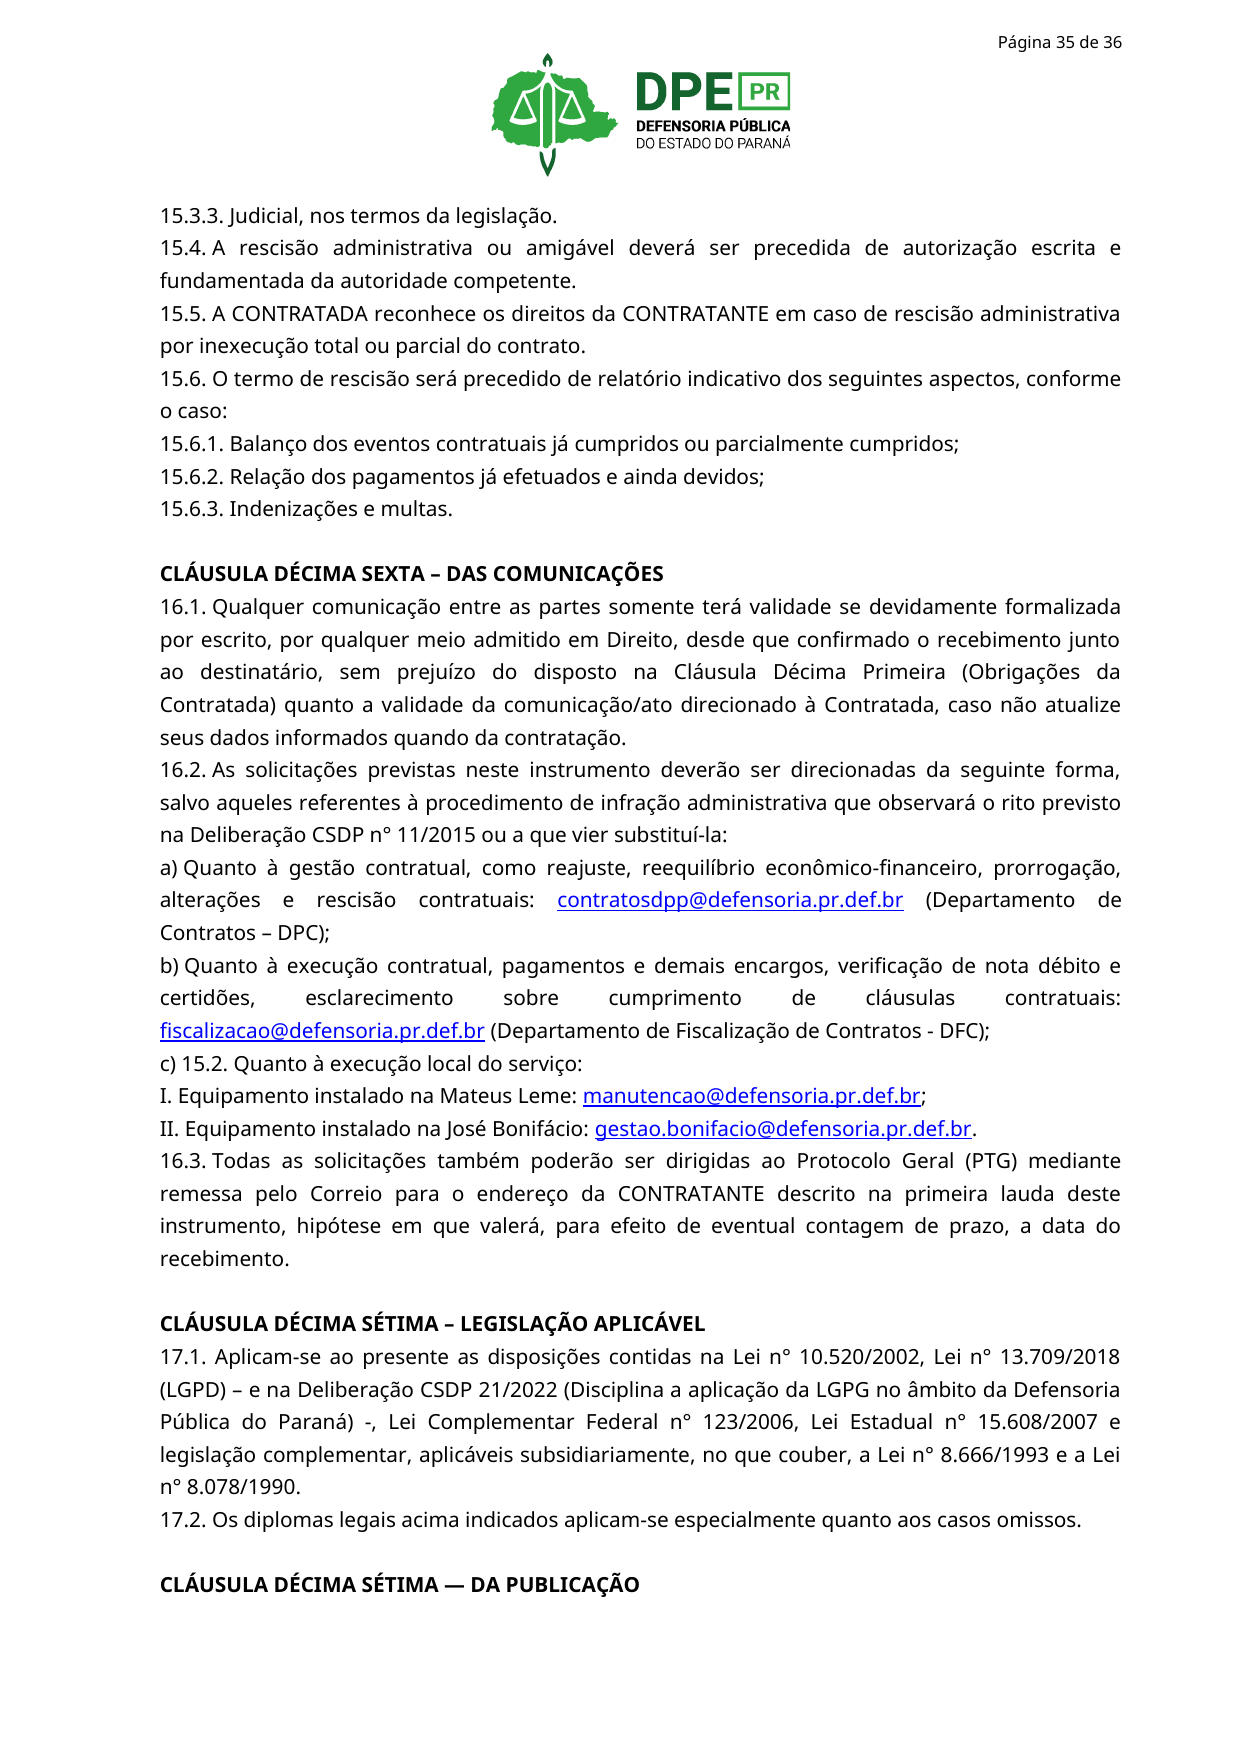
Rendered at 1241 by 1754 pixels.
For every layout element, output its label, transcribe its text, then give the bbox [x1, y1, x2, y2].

text I. Equipamento instalado na Mateus Leme: manutencao@defensoria.pr.def.br; [159, 1081, 1122, 1110]
text 17.2. Os diplomas legais acima indicados aplicam-se especialmente quanto aos casos omissos. [159, 1505, 1122, 1533]
picture [491, 53, 790, 177]
list Qualquer comunicação entre as partes somente terá validade se devidamente formalizada por escrito, por qualquer meio admitido em Direito, desde que confirmado o recebimento junto ao destinatário, sem prejuízo do disposto na Cláusula Décima Primeira (Obrigações da Contratada) quanto a validade da comunicação/ato direcionado à Contratada, caso não atualize seus dados informados quando da contratação. [159, 592, 1122, 751]
list A CONTRATADA reconhece os direitos da CONTRATANTE em caso de rescisão administrativa por inexecução total ou parcial do contrato. [159, 299, 1122, 360]
list Quanto à gestão contratual, como reajuste, reequilíbrio econômico-financeiro, prorrogação, alterações e rescisão contratuais: contratosdpp@defensoria.pr.def.br (Departamento de Contratos – DPC); [159, 853, 1122, 947]
list Relação dos pagamentos já efetuados e ainda devidos; [159, 462, 1122, 490]
list Balanço dos eventos contratuais já cumpridos ou parcialmente cumpridos; [159, 429, 1122, 458]
list Indenizações e multas. [159, 494, 1122, 523]
text 17.1. Aplicam-se ao presente as disposições contidas na Lei n° 10.520/2002, Lei n° 13.709/2018 (LGPD) – e na Deliberação CSDP 21/2022 (Disciplina a aplicação da LGPG no âmbito da Defensoria Pública do Paraná) -, Lei Complementar Federal n° 123/2006, Lei Estadual n° 15.608/2007 e legislação complementar, aplicáveis subsidiariamente, no que couber, a Lei n° 8.666/1993 e a Lei n° 8.078/1990. [159, 1342, 1122, 1501]
list 15.2. Quanto à execução local do serviço: [159, 1049, 1122, 1077]
text CLÁUSULA DÉCIMA SÉTIMA – LEGISLAÇÃO APLICÁVEL [159, 1309, 1122, 1338]
list As solicitações previstas neste instrumento deverão ser direcionadas da seguinte forma, salvo aqueles referentes à procedimento de infração administrativa que observará o rito previsto na Deliberação CSDP n° 11/2015 ou a que vier substituí-la: [159, 755, 1122, 849]
list Todas as solicitações também poderão ser dirigidas ao Protocolo Geral (PTG) mediante remessa pelo Correio para o endereço da CONTRATANTE descrito na primeira lauda deste instrumento, hipótese em que valerá, para efeito de eventual contagem de prazo, a data do recebimento. [159, 1146, 1122, 1273]
list A rescisão administrativa ou amigável deverá ser precedida de autorização escrita e fundamentada da autoridade competente. [159, 233, 1122, 294]
text CLÁUSULA DÉCIMA SEXTA – DAS COMUNICAÇÕES [159, 559, 1122, 588]
list Quanto à execução contratual, pagamentos e demais encargos, verificação de nota débito e certidões, esclarecimento sobre cumprimento de cláusulas contratuais: fiscalizacao@defensoria.pr.def.br (Departamento de Fiscalização de Contratos - DFC); [159, 951, 1122, 1044]
list O termo de rescisão será precedido de relatório indicativo dos seguintes aspectos, conforme o caso: [159, 364, 1122, 425]
text II. Equipamento instalado na José Bonifácio: gestao.bonifacio@defensoria.pr.def.br. [159, 1114, 1122, 1142]
text CLÁUSULA DÉCIMA SÉTIMA — DA PUBLICAÇÃO [159, 1570, 1122, 1599]
list Judicial, nos termos da legislação. [159, 201, 1122, 229]
